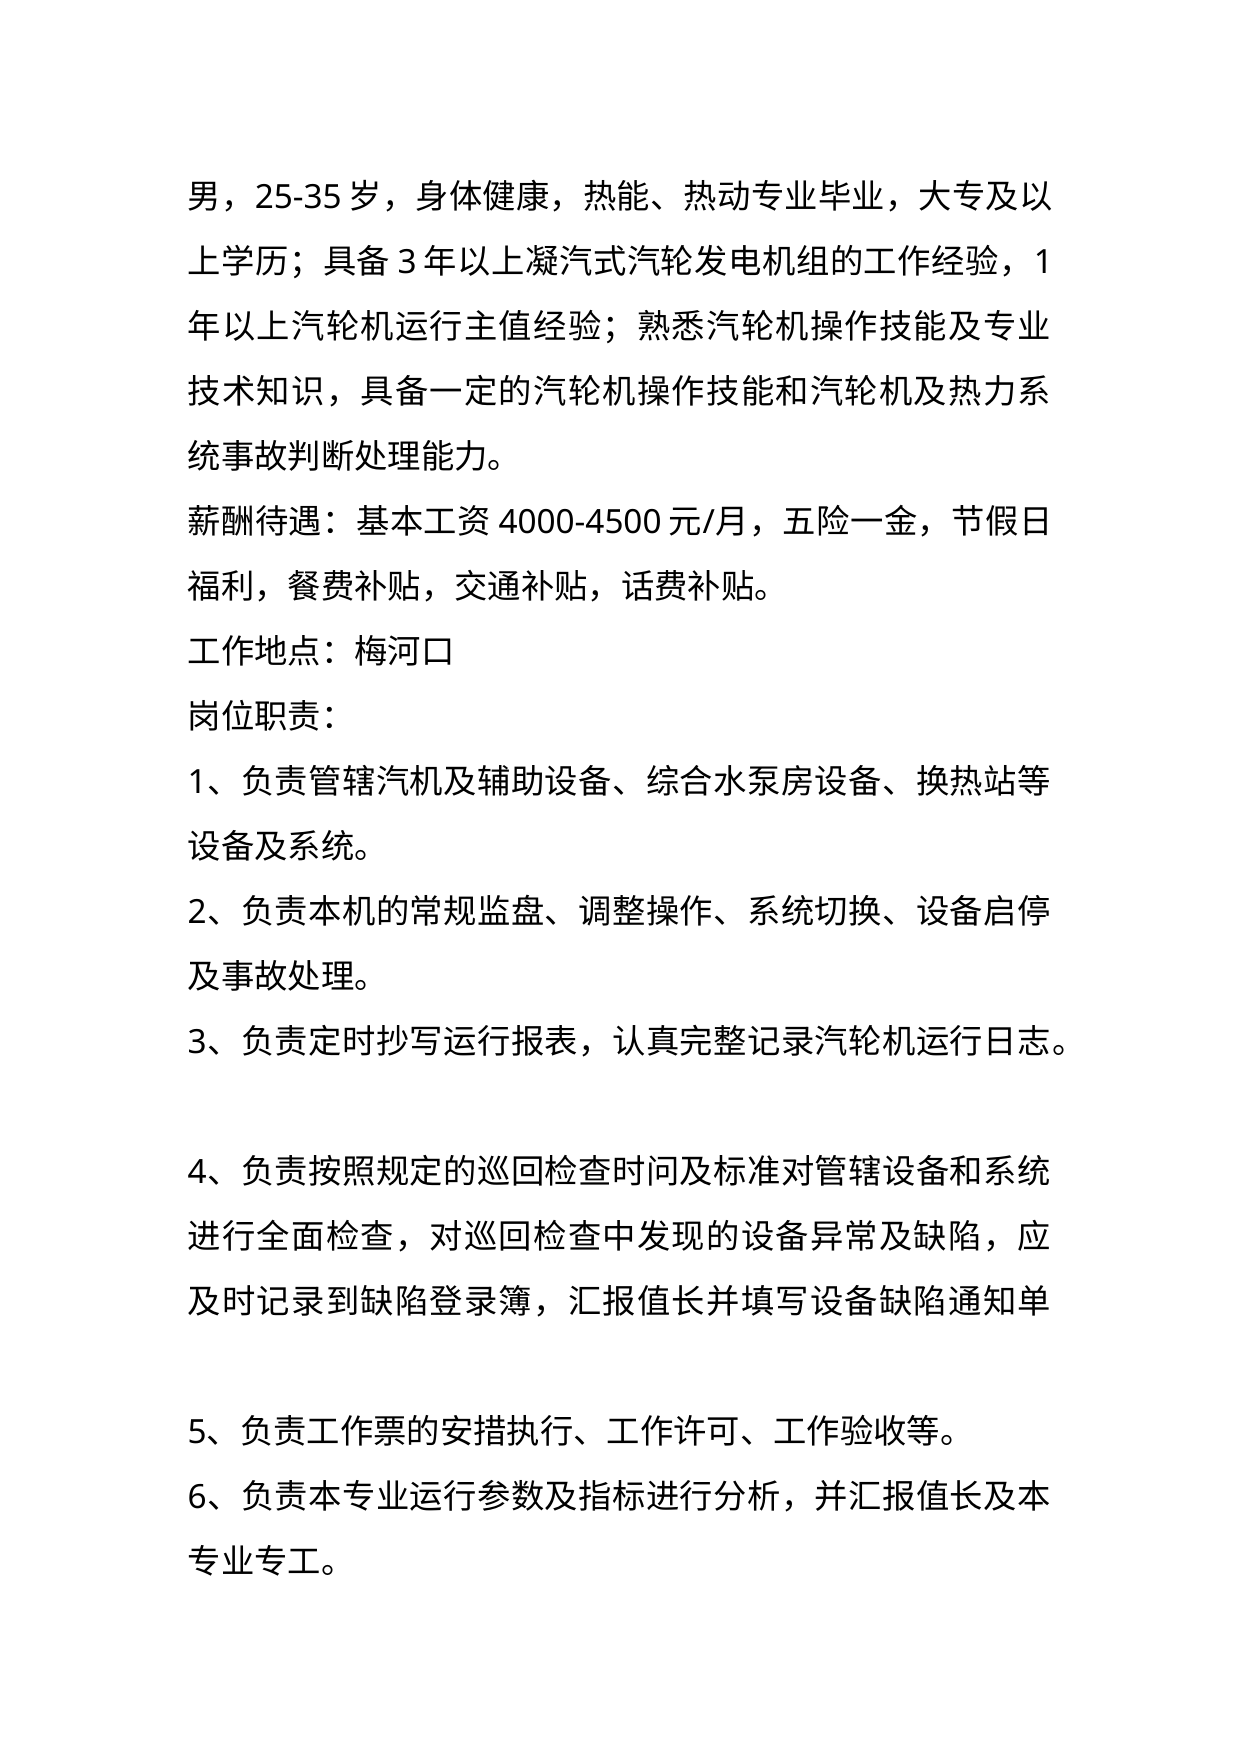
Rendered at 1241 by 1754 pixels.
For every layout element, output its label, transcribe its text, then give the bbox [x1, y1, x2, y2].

list 岗位职责： [187, 682, 1053, 747]
list 薪酬待遇：基本工资4000-4500元/月，五险一金，节假日福利，餐费补贴，交通补贴，话费补贴。 [187, 487, 1053, 617]
list 3、负责定时抄写运行报表，认真完整记录汽轮机运行日志。 [187, 1007, 1053, 1137]
list 5、负责工作票的安措执行、工作许可、工作验收等。 [187, 1397, 1053, 1462]
list 4、负责按照规定的巡回检查时问及标准对管辖设备和系统进行全面检查，对巡回检查中发现的设备异常及缺陷，应及时记录到缺陷登录簿，汇报值长并填写设备缺陷通知单。 [187, 1137, 1053, 1397]
list 1、负责管辖汽机及辅助设备、综合水泵房设备、换热站等设备及系统。 [187, 747, 1053, 877]
list 男，25-35岁，身体健康，热能、热动专业毕业，大专及以上学历；具备3年以上凝汽式汽轮发电机组的工作经验，1年以上汽轮机运行主值经验；熟悉汽轮机操作技能及专业技术知识，具备一定的汽轮机操作技能和汽轮机及热力系统事故判断处理能力。 [187, 162, 1053, 487]
list 工作地点：梅河口 [187, 617, 1053, 682]
list 2、负责本机的常规监盘、调整操作、系统切换、设备启停及事故处理。 [187, 877, 1053, 1007]
list 6、负责本专业运行参数及指标进行分析，并汇报值长及本专业专工。 [187, 1462, 1053, 1592]
